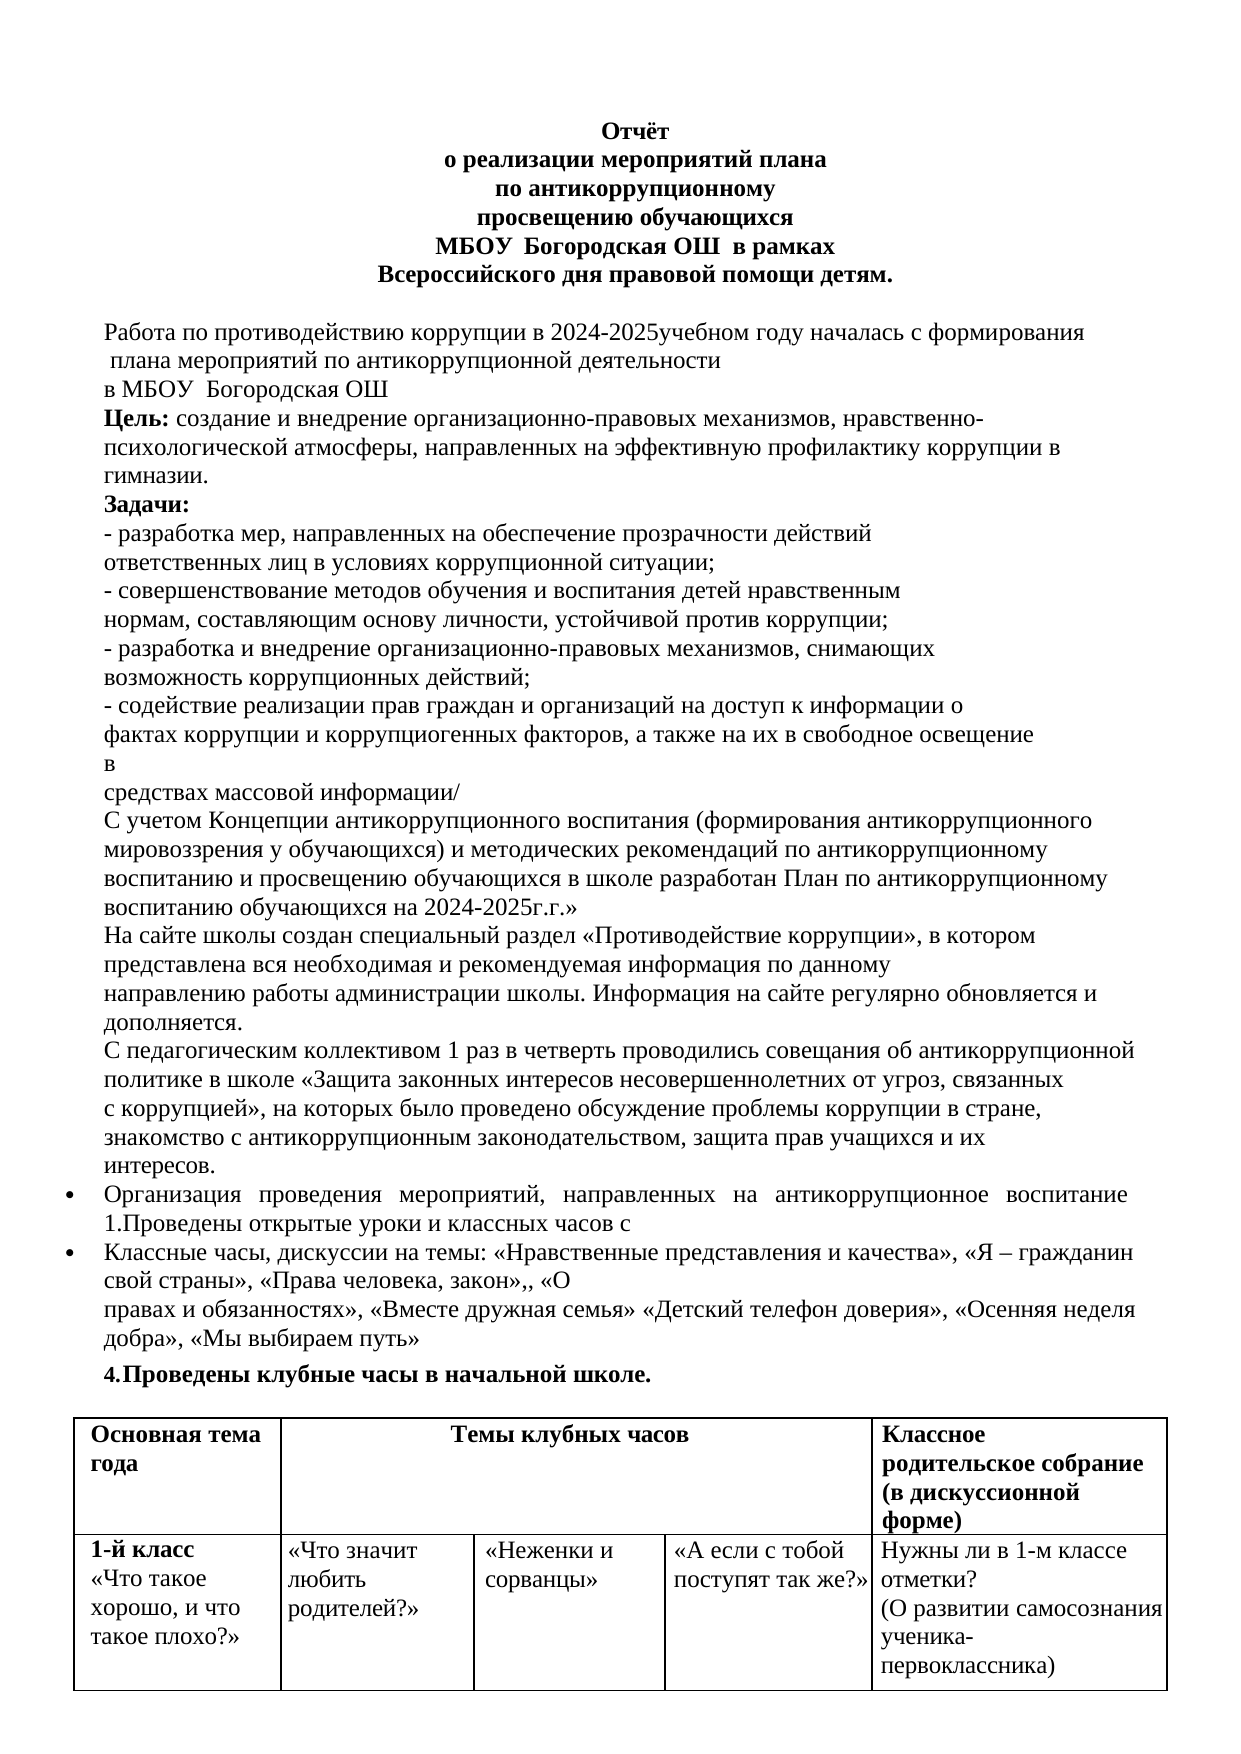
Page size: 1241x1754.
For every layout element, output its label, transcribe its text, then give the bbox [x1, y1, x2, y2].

text в МБОУ Богородская ОШ [103, 374, 1180, 403]
text На сайте школы создан специальный раздел «Противодействие коррупции», в котором представлена вся необходимая и рекомендуемая информация по данному [103, 921, 1054, 978]
text о реализации мероприятий плана по антикоррупционному [434, 144, 836, 202]
text просвещению обучающихся [434, 202, 836, 231]
text Отчёт [434, 116, 835, 144]
list разработка и внедрение организационно-правовых механизмов, снимающих возможность коррупционных действий; [103, 633, 935, 691]
list совершенствование методов обучения и воспитания детей нравственным нормам, составляющим основу личности, устойчивой против коррупции; [103, 576, 994, 633]
text Задачи: [103, 489, 1180, 518]
table_header Классное родительское собрание (в дискуссионной форме) [873, 1419, 1166, 1534]
list содействие реализации прав граждан и организаций на доступ к информации о фактах коррупции и коррупциогенных факторов, а также на их в свободное освещение в [103, 691, 1043, 777]
table_header Темы клубных часов [282, 1419, 871, 1534]
text средствах массовой информации/ [103, 777, 1180, 806]
text Работа по противодействию коррупции в 2024-2025учебном году началась с формирования плана мероприятий по антикоррупционной деятельности [103, 317, 1112, 374]
text МБОУ Богородская ОШ в рамках Всероссийского дня правовой помощи детям. [351, 231, 919, 288]
list Организация проведения мероприятий, направленных на антикоррупционное воспитание 1.Проведены открытые уроки и классных часов с [66, 1179, 1128, 1237]
table_cell «А если с тобой поступят так же?» [666, 1535, 871, 1690]
table_header Основная тема года [75, 1419, 280, 1534]
list Классные часы, дискуссии на темы: «Нравственные представления и качества», «Я – гражданин свой страны», «Права человека, закон»,, «О [66, 1237, 1134, 1294]
text Цель: создание и внедрение организационно-правовых механизмов, нравственно- психологической атмосферы, направленных на эффективную профилактику коррупции в гимназии. [103, 403, 1112, 489]
text с коррупцией», на которых было проведено обсуждение проблемы коррупции в стране, знакомство с антикоррупционным законодательством, защита прав учащихся и их интересов. [103, 1093, 1054, 1179]
text правах и обязанностях», «Вместе дружная семья» «Детский телефон доверия», «Осенняя неделя добра», «Мы выбираем путь» [103, 1294, 1180, 1352]
table_cell 1-й класс «Что такое хорошо, и что такое плохо?» [75, 1535, 280, 1690]
table_cell «Что значит любить родителей?» [282, 1535, 473, 1690]
list Проведены клубные часы в начальной школе. [103, 1359, 1180, 1388]
text С учетом Концепции антикоррупционного воспитания (формирования антикоррупционного мировоззрения у обучающихся) и методических рекомендаций по антикоррупционному [103, 806, 1112, 863]
list разработка мер, направленных на обеспечение прозрачности действий ответственных лиц в условиях коррупционной ситуации; [103, 518, 1036, 576]
table_cell «Неженки и сорванцы» [475, 1535, 664, 1690]
text С педагогическим коллективом 1 раз в четверть проводились совещания об антикоррупционной политике в школе «Защита законных интересов несовершеннолетних от угроз, связанных [103, 1036, 1180, 1093]
text воспитанию и просвещению обучающихся в школе разработан План по антикоррупционному воспитанию обучающихся на 2024-2025г.г.» [103, 863, 1112, 921]
text направлению работы администрации школы. Информация на сайте регулярно обновляется и дополняется. [103, 978, 1112, 1036]
table_cell Нужны ли в 1-м классе отметки? (О развитии самосознания ученика- первоклассника) [873, 1535, 1166, 1690]
